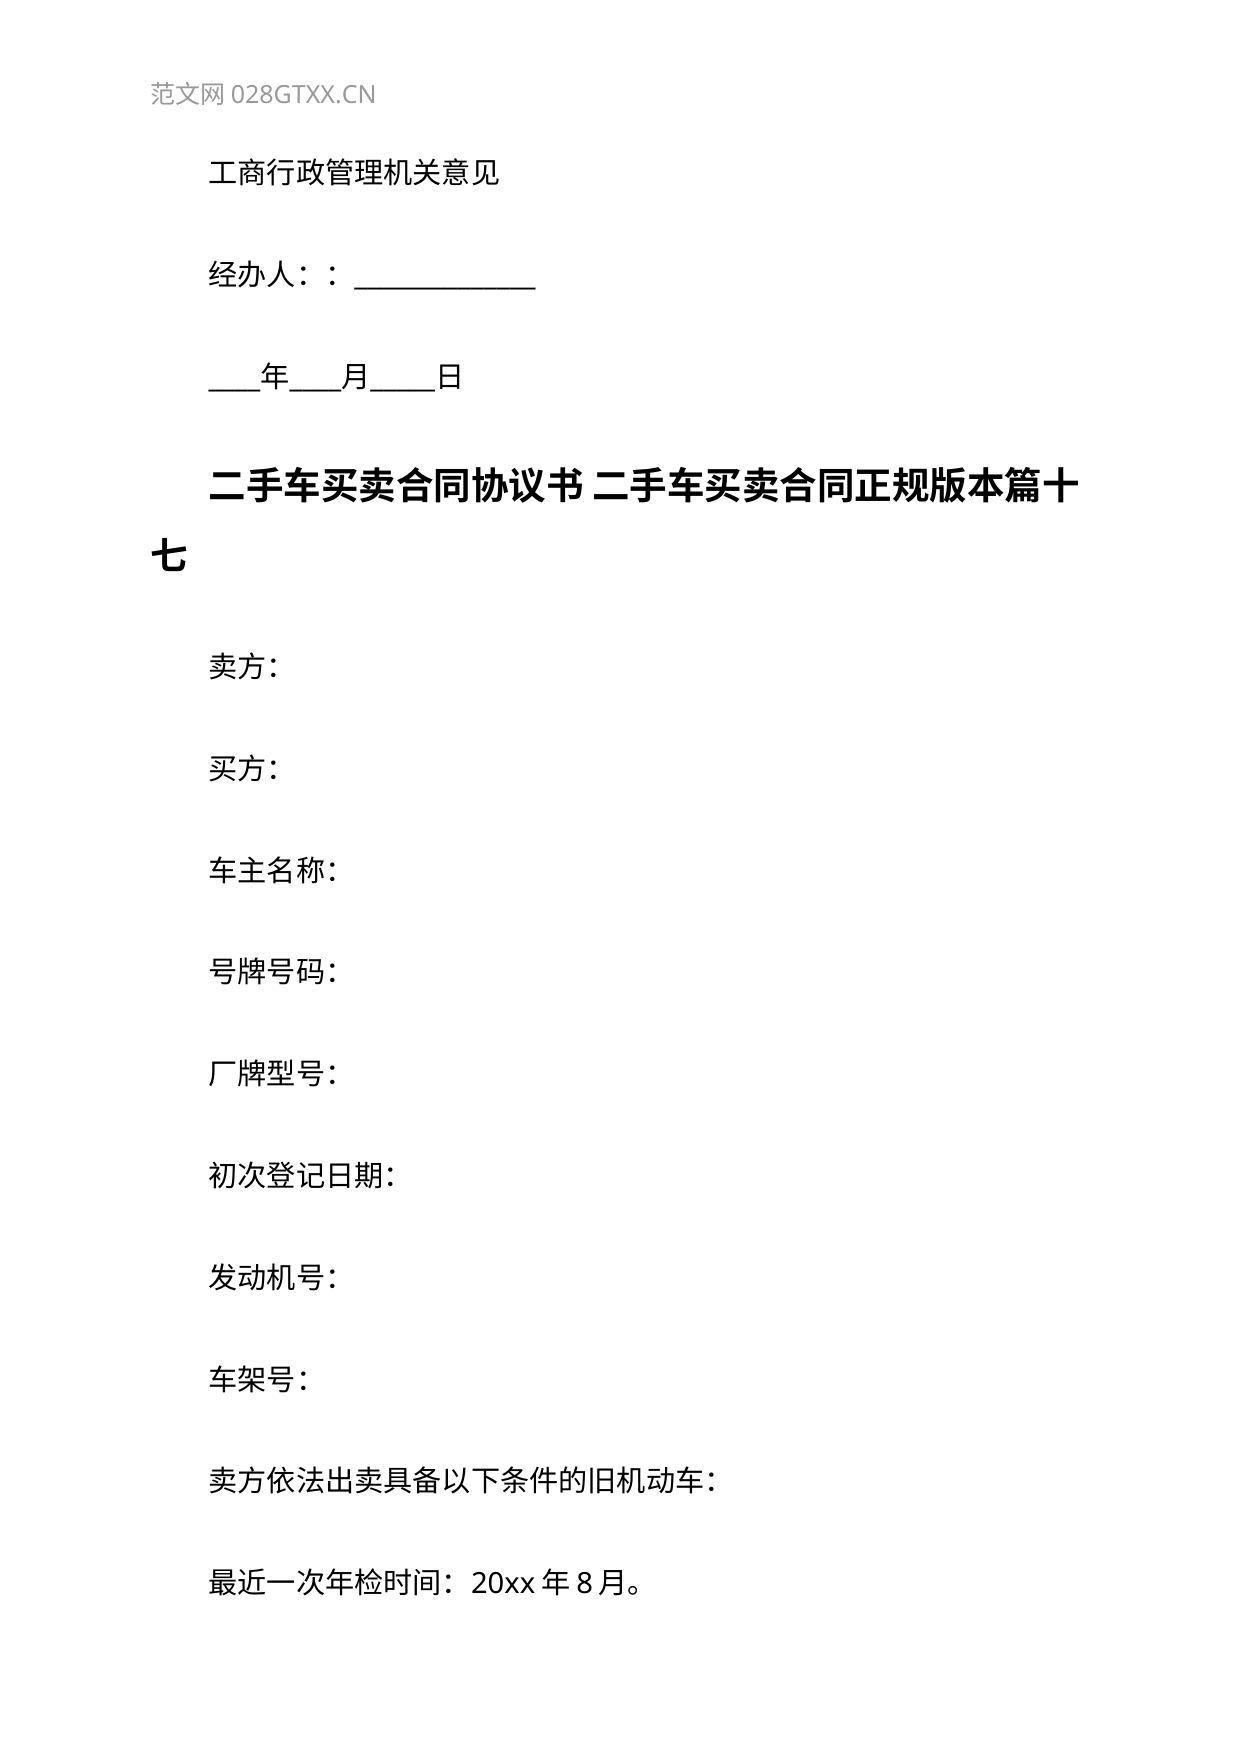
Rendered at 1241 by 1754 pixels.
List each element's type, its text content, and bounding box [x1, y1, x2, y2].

text 最近一次年检时间：20xx年8月。 [150, 1559, 1090, 1602]
text 卖方依法出卖具备以下条件的旧机动车： [150, 1458, 1090, 1500]
text 发动机号： [150, 1254, 1090, 1297]
text 二手车买卖合同协议书 二手车买卖合同正规版本篇十七 [150, 456, 1090, 581]
text 车架号： [150, 1356, 1090, 1398]
text ____年____月_____日 [150, 354, 1090, 396]
text 经办人：：______________ [150, 252, 1090, 294]
text 卖方： [150, 644, 1090, 686]
text 车主名称： [150, 847, 1090, 889]
text 号牌号码： [150, 949, 1090, 991]
text 厂牌型号： [150, 1051, 1090, 1093]
text 初次登记日期： [150, 1152, 1090, 1195]
text 买方： [150, 745, 1090, 788]
text 工商行政管理机关意见 [150, 150, 1090, 192]
